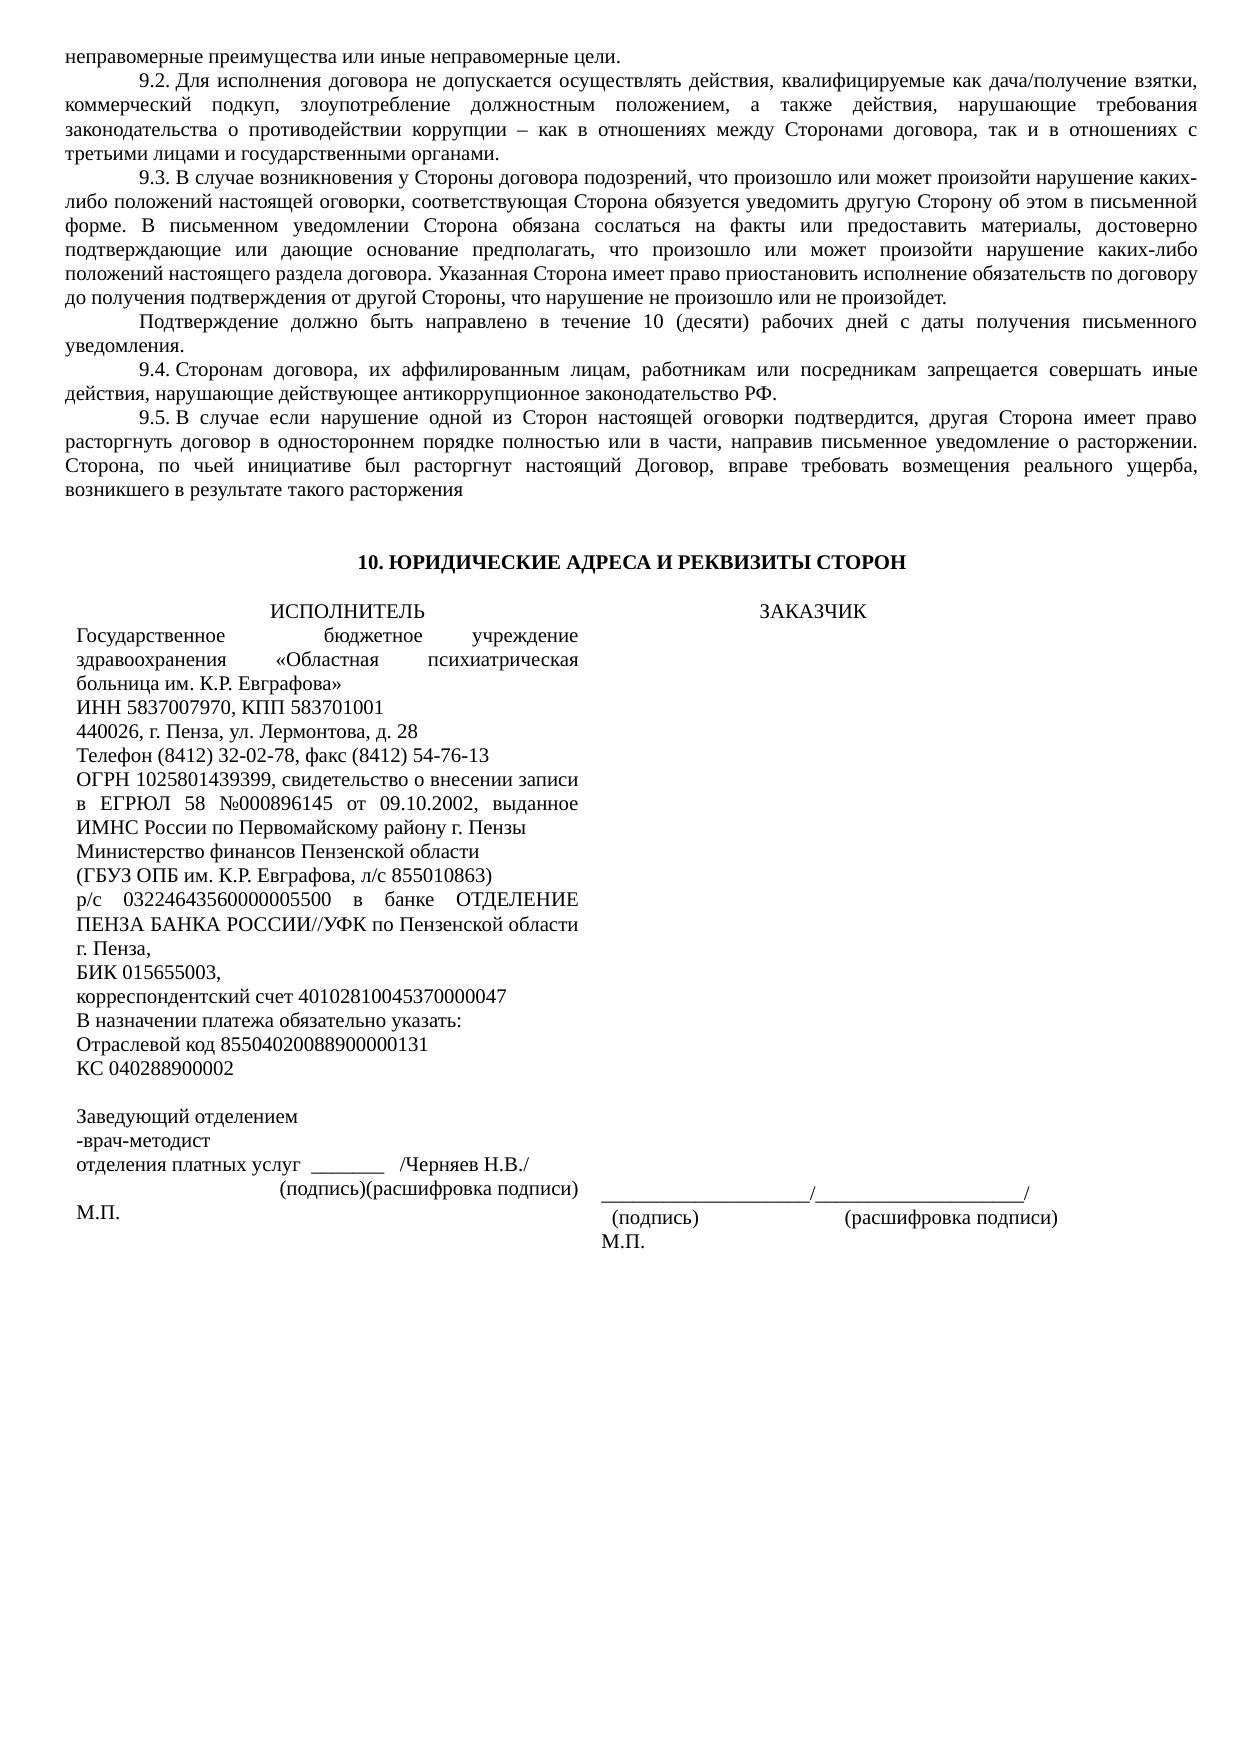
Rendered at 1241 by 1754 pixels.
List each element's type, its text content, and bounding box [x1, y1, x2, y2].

table_header ЗАКАЗЧИК ____________________/____________________/ (подпись) (расшифровка подписи) М.П. [590, 599, 1115, 1366]
table_header ИСПОЛНИТЕЛЬ Государственное бюджетное учреждение здравоохранения «Областная психиатрическая больница им. К.Р. Евграфова» ИНН 5837007970, КПП 583701001 440026, г. Пенза, ул. Лермонтова, д. 28 Телефон (8412) 32-02-78, факс (8412) 54-76-13 ОГРН 1025801439399, свидетельство о внесении записи в ЕГРЮЛ 58 №000896145 от 09.10.2002, выданное ИМНС России по Первомайскому району г. Пензы Министерство финансов Пензенской области (ГБУЗ ОПБ им. К.Р. Евграфова, л/с 855010863) р/с 03224643560000005500 в банке ОТДЕЛЕНИЕ ПЕНЗА БАНКА РОССИИ//УФК по Пензенской области г. Пенза, БИК 015655003, корреспондентский счет 40102810045370000047 В назначении платежа обязательно указать: Отраслевой код 85504020088900000131 КС 040288900002 Заведующий отделением -врач-методист отделения платных услуг _______ /Черняев Н.В./ (подпись)(расшифровка подписи) М.П. [65, 599, 590, 1366]
text 9.2. Для исполнения договора не допускается осуществлять действия, квалифицируемые как дача/получение взятки, коммерческий подкуп, злоупотребление должностным положением, а также действия, нарушающие требования законодательства о противодействии коррупции – как в отношениях между Сторонами договора, так и в отношениях с третьими лицами и государственными органами. [65, 68, 1199, 164]
text 9.4. Сторонам договора, их аффилированным лицам, работникам или посредникам запрещается совершать иные действия, нарушающие действующее антикоррупционное законодательство РФ. [65, 357, 1199, 405]
text 9.3. В случае возникновения у Стороны договора подозрений, что произошло или может произойти нарушение каких-либо положений настоящей оговорки, соответствующая Сторона обязуется уведомить другую Сторону об этом в письменной форме. В письменном уведомлении Сторона обязана сослаться на факты или предоставить материалы, достоверно подтверждающие или дающие основание предполагать, что произошло или может произойти нарушение каких-либо положений настоящего раздела договора. Указанная Сторона имеет право приостановить исполнение обязательств по договору до получения подтверждения от другой Стороны, что нарушение не произошло или не произойдет. [65, 164, 1199, 309]
text Подтверждение должно быть направлено в течение 10 (десяти) рабочих дней с даты получения письменного уведомления. [65, 309, 1199, 357]
text 9.5. В случае если нарушение одной из Сторон настоящей оговорки подтвердится, другая Сторона имеет право расторгнуть договор в одностороннем порядке полностью или в части, направив письменное уведомление о расторжении. Сторона, по чьей инициативе был расторгнут настоящий Договор, вправе требовать возмещения реального ущерба, возникшего в результате такого расторжения [65, 405, 1199, 501]
text 10. Юридические адреса и реквизиты сторон [65, 549, 1199, 574]
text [65, 44, 1199, 68]
